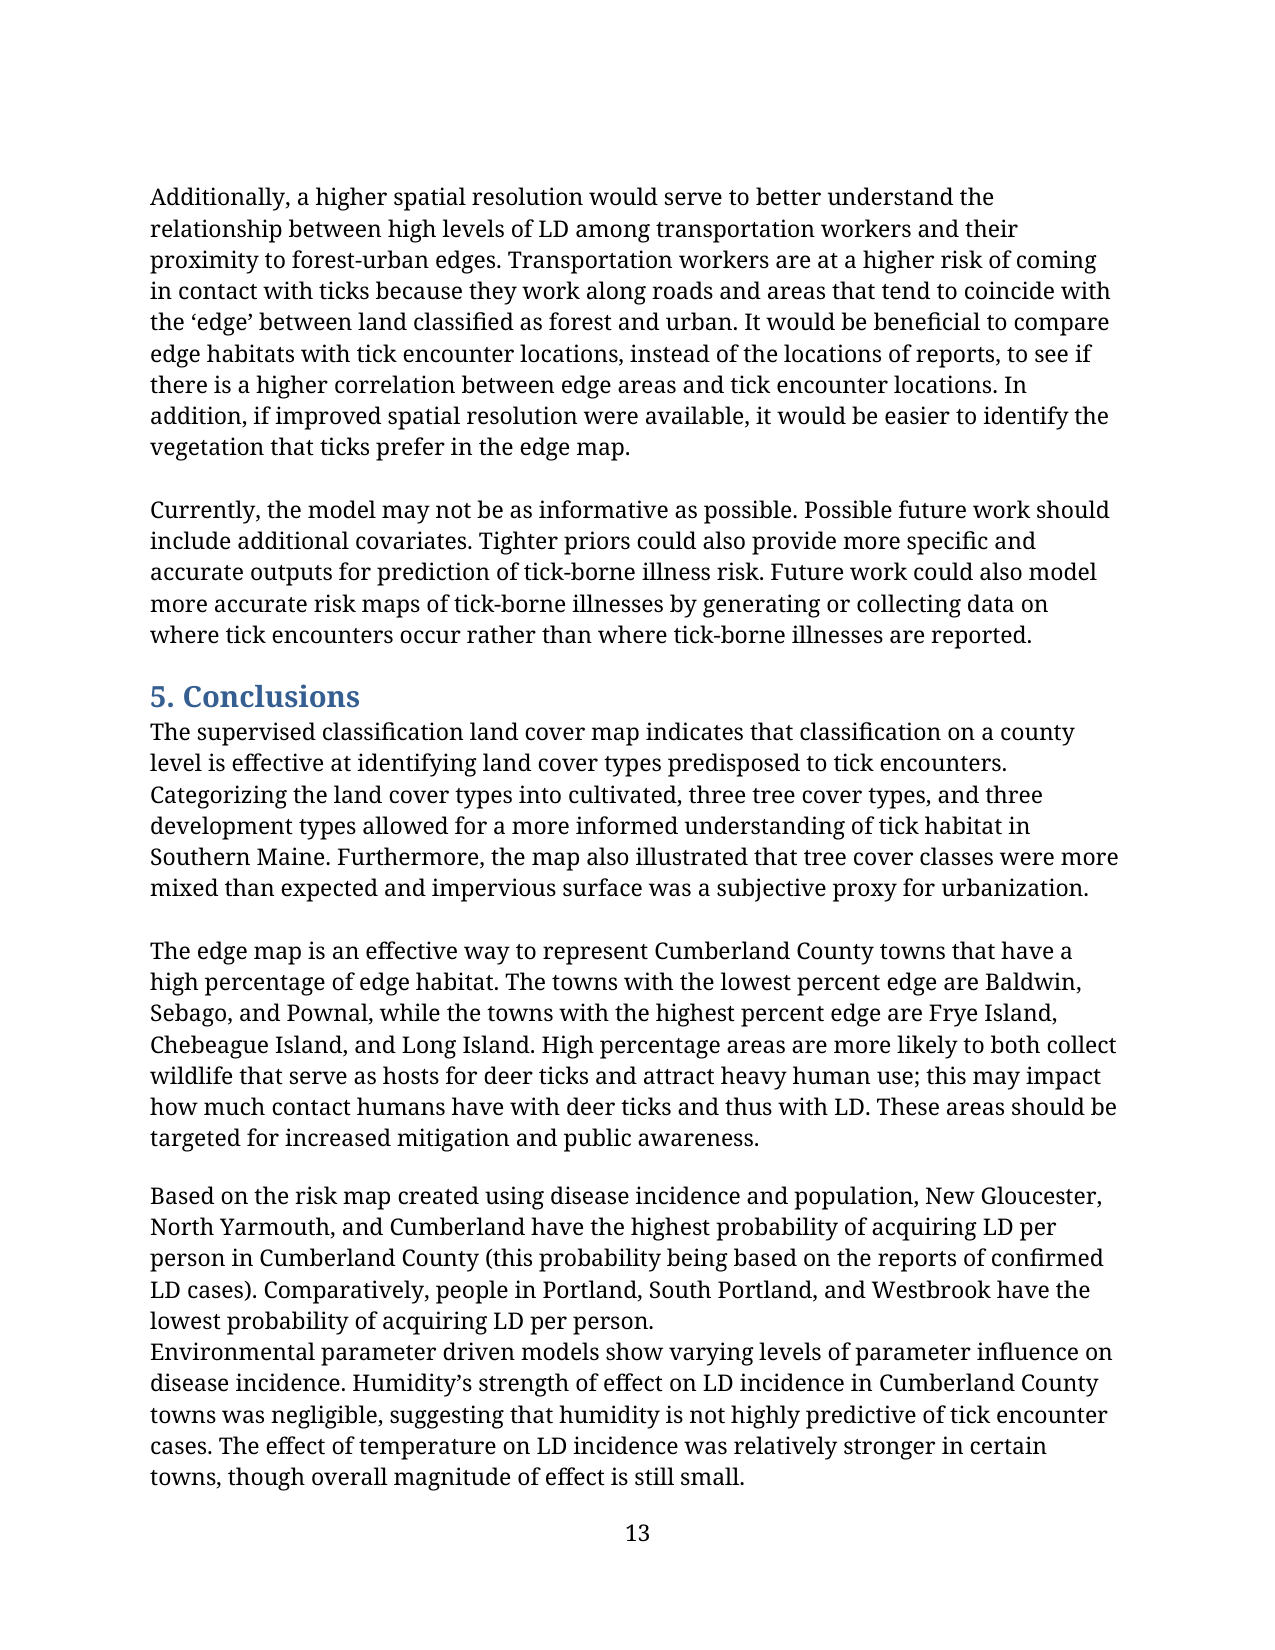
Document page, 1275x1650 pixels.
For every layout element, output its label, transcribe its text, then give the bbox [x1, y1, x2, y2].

text Based on the risk map created using disease incidence and population, New Gloucester, North Yarmouth, and Cumberland have the highest probability of acquiring LD per person in Cumberland County (this probability being based on the reports of confirmed LD cases). Comparatively, people in Portland, South Portland, and Westbrook have the lowest probability of acquiring LD per person. [150, 1180, 1125, 1336]
text Additionally, a higher spatial resolution would serve to better understand the relationship between high levels of LD among transportation workers and their proximity to forest-urban edges. Transportation workers are at a higher risk of coming in contact with ticks because they work along roads and areas that tend to coincide with the ‘edge’ between land classified as forest and urban. It would be beneficial to compare edge habitats with tick encounter locations, instead of the locations of reports, to see if there is a higher correlation between edge areas and tick encounter locations. In addition, if improved spatial resolution were available, it would be easier to identify the vegetation that ticks prefer in the edge map. [150, 181, 1125, 462]
text Currently, the model may not be as informative as possible. Possible future work should include additional covariates. Tighter priors could also provide more specific and accurate outputs for prediction of tick-borne illness risk. Future work could also model more accurate risk maps of tick-borne illnesses by generating or collecting data on where tick encounters occur rather than where tick-borne illnesses are reported. [150, 494, 1125, 650]
subtitle 5. Conclusions [150, 676, 1125, 716]
text The edge map is an effective way to represent Cumberland County towns that have a high percentage of edge habitat. The towns with the lowest percent edge are Baldwin, Sebago, and Pownal, while the towns with the highest percent edge are Frye Island, Chebeague Island, and Long Island. High percentage areas are more likely to both collect wildlife that serve as hosts for deer ticks and attract heavy human use; this may impact how much contact humans have with deer ticks and thus with LD. These areas should be targeted for increased mitigation and public awareness. [150, 935, 1125, 1153]
text The supervised classification land cover map indicates that classification on a county level is effective at identifying land cover types predisposed to tick encounters. Categorizing the land cover types into cultivated, three tree cover types, and three development types allowed for a more informed understanding of tick habitat in Southern Maine. Furthermore, the map also illustrated that tree cover classes were more mixed than expected and impervious surface was a subjective proxy for urbanization. [150, 716, 1125, 903]
text Environmental parameter driven models show varying levels of parameter influence on disease incidence. Humidity’s strength of effect on LD incidence in Cumberland County towns was negligible, suggesting that humidity is not highly predictive of tick encounter cases. The effect of temperature on LD incidence was relatively stronger in certain towns, though overall magnitude of effect is still small. [150, 1336, 1125, 1492]
